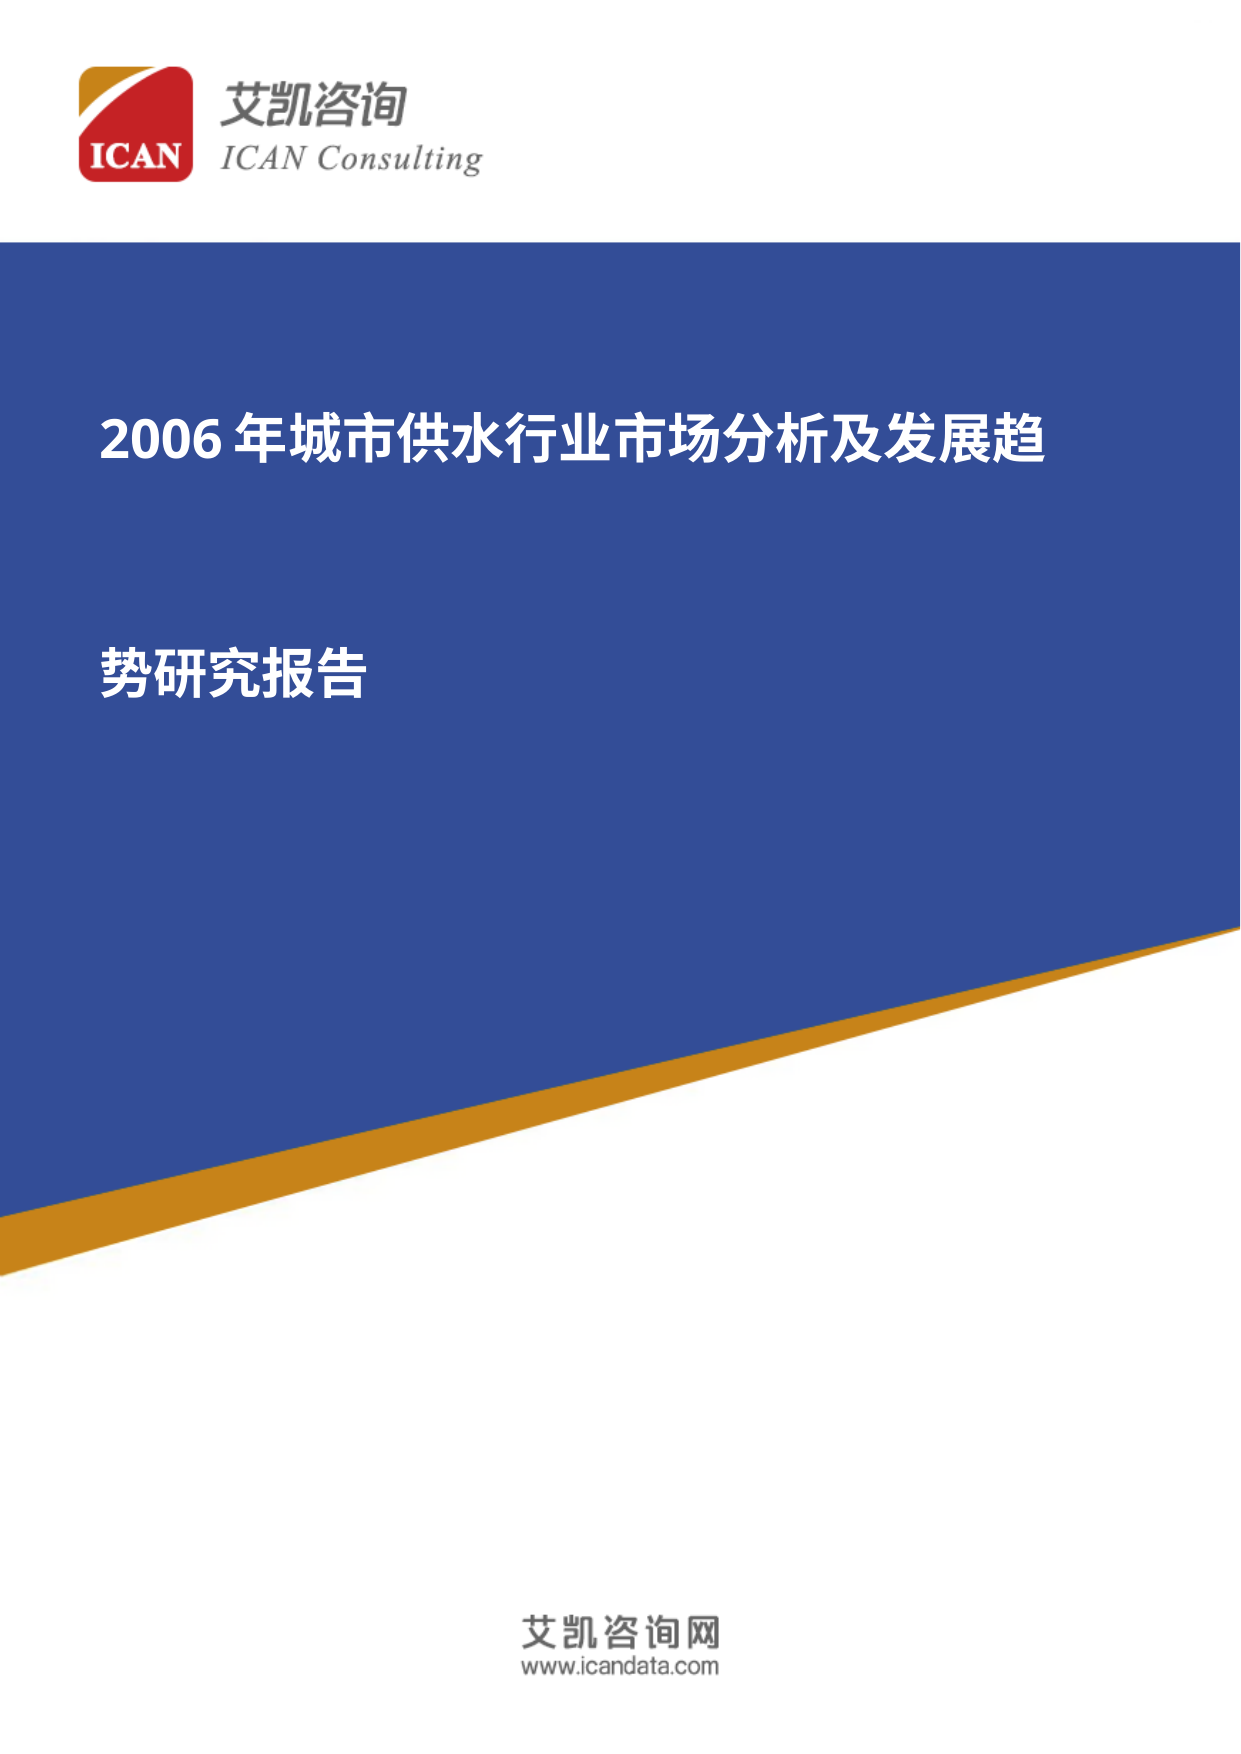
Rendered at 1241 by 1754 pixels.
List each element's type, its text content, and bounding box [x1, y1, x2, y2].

subtitle 2006年城市供水行业市场分析及发展趋势研究报告 [99, 386, 1053, 718]
picture [0, 5, 1241, 1754]
